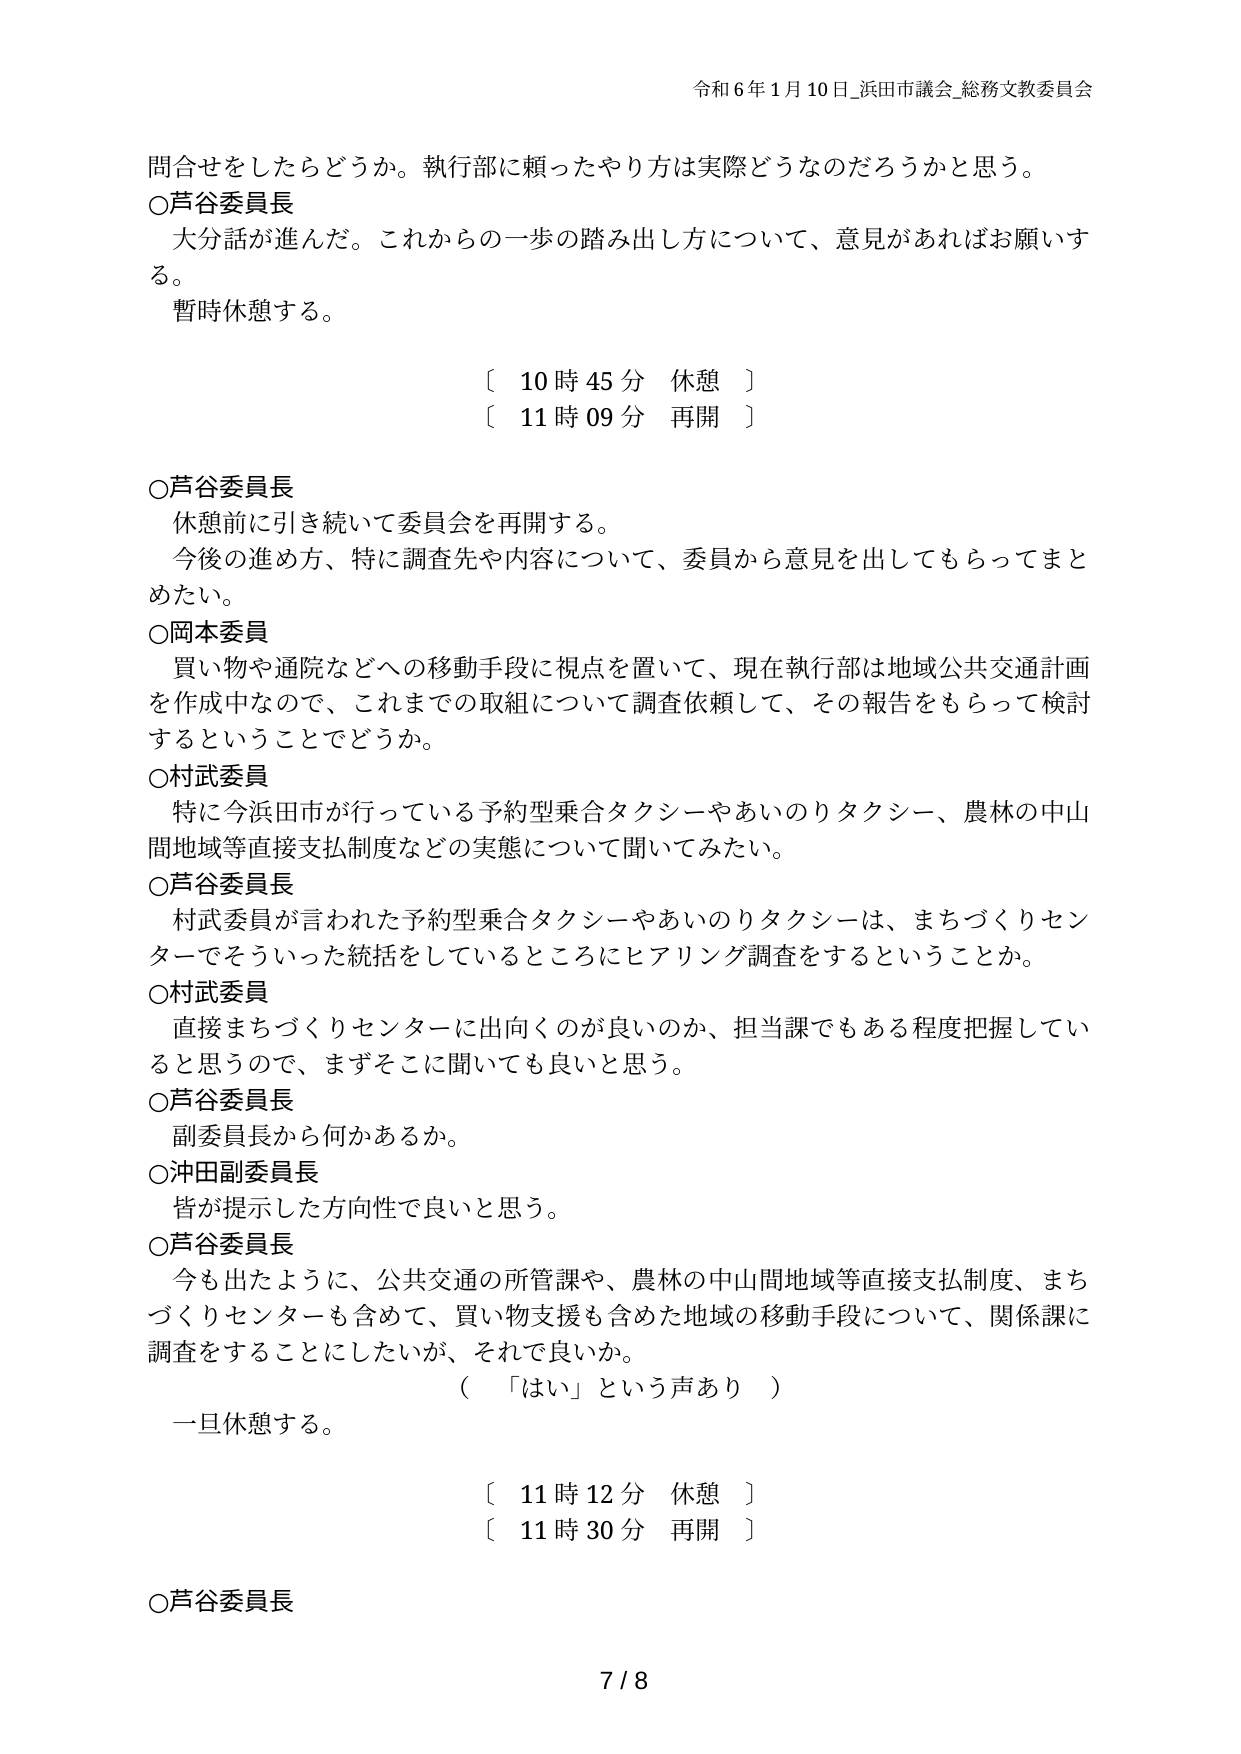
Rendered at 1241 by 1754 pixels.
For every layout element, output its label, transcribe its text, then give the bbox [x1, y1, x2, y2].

text 特に今浜田市が行っている予約型乗合タクシーやあいのりタクシー、農林の中山間地域等直接支払制度などの実態について聞いてみたい。 [148, 792, 1092, 864]
text 〔 11 時 12 分 休憩 〕 [148, 1475, 1092, 1511]
text ○村武委員 [148, 972, 1092, 1008]
text 今も出たように、公共交通の所管課や、農林の中山間地域等直接支払制度、まちづくりセンターも含めて、買い物支援も含めた地域の移動手段について、関係課に調査をすることにしたいが、それで良いか。 [148, 1261, 1092, 1369]
text 〔 11 時 30 分 再開 〕 [148, 1511, 1092, 1547]
text ○芦谷委員長 [148, 468, 1092, 504]
text ○村武委員 [148, 756, 1092, 792]
text ○芦谷委員長 [148, 1581, 1092, 1617]
text 買い物や通院などへの移動手段に視点を置いて、現在執行部は地域公共交通計画を作成中なので、これまでの取組について調査依頼して、その報告をもらって検討するということでどうか。 [148, 648, 1092, 756]
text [148, 148, 1092, 184]
text 大分話が進んだ。これからの一歩の踏み出し方について、意見があればお願いする。 [148, 220, 1092, 292]
text 暫時休憩する。 [148, 292, 1092, 328]
text ○沖田副委員長 [148, 1153, 1092, 1189]
text 〔 10 時 45 分 休憩 〕 [148, 362, 1092, 398]
text 皆が提示した方向性で良いと思う。 [148, 1189, 1092, 1225]
text 休憩前に引き続いて委員会を再開する。 [148, 504, 1092, 540]
text 〔 11 時 09 分 再開 〕 [148, 398, 1092, 434]
text 村武委員が言われた予約型乗合タクシーやあいのりタクシーは、まちづくりセンターでそういった統括をしているところにヒアリング調査をするということか。 [148, 900, 1092, 972]
text ○芦谷委員長 [148, 184, 1092, 220]
text （ 「はい」という声あり ） [148, 1369, 1092, 1405]
text 一旦休憩する。 [148, 1405, 1092, 1441]
text 副委員長から何かあるか。 [148, 1117, 1092, 1153]
text 今後の進め方、特に調査先や内容について、委員から意見を出してもらってまとめたい。 [148, 540, 1092, 612]
text ○芦谷委員長 [148, 864, 1092, 900]
text 直接まちづくりセンターに出向くのが良いのか、担当課でもある程度把握していると思うので、まずそこに聞いても良いと思う。 [148, 1008, 1092, 1080]
text ○岡本委員 [148, 612, 1092, 648]
text ○芦谷委員長 [148, 1080, 1092, 1117]
text ○芦谷委員長 [148, 1225, 1092, 1261]
